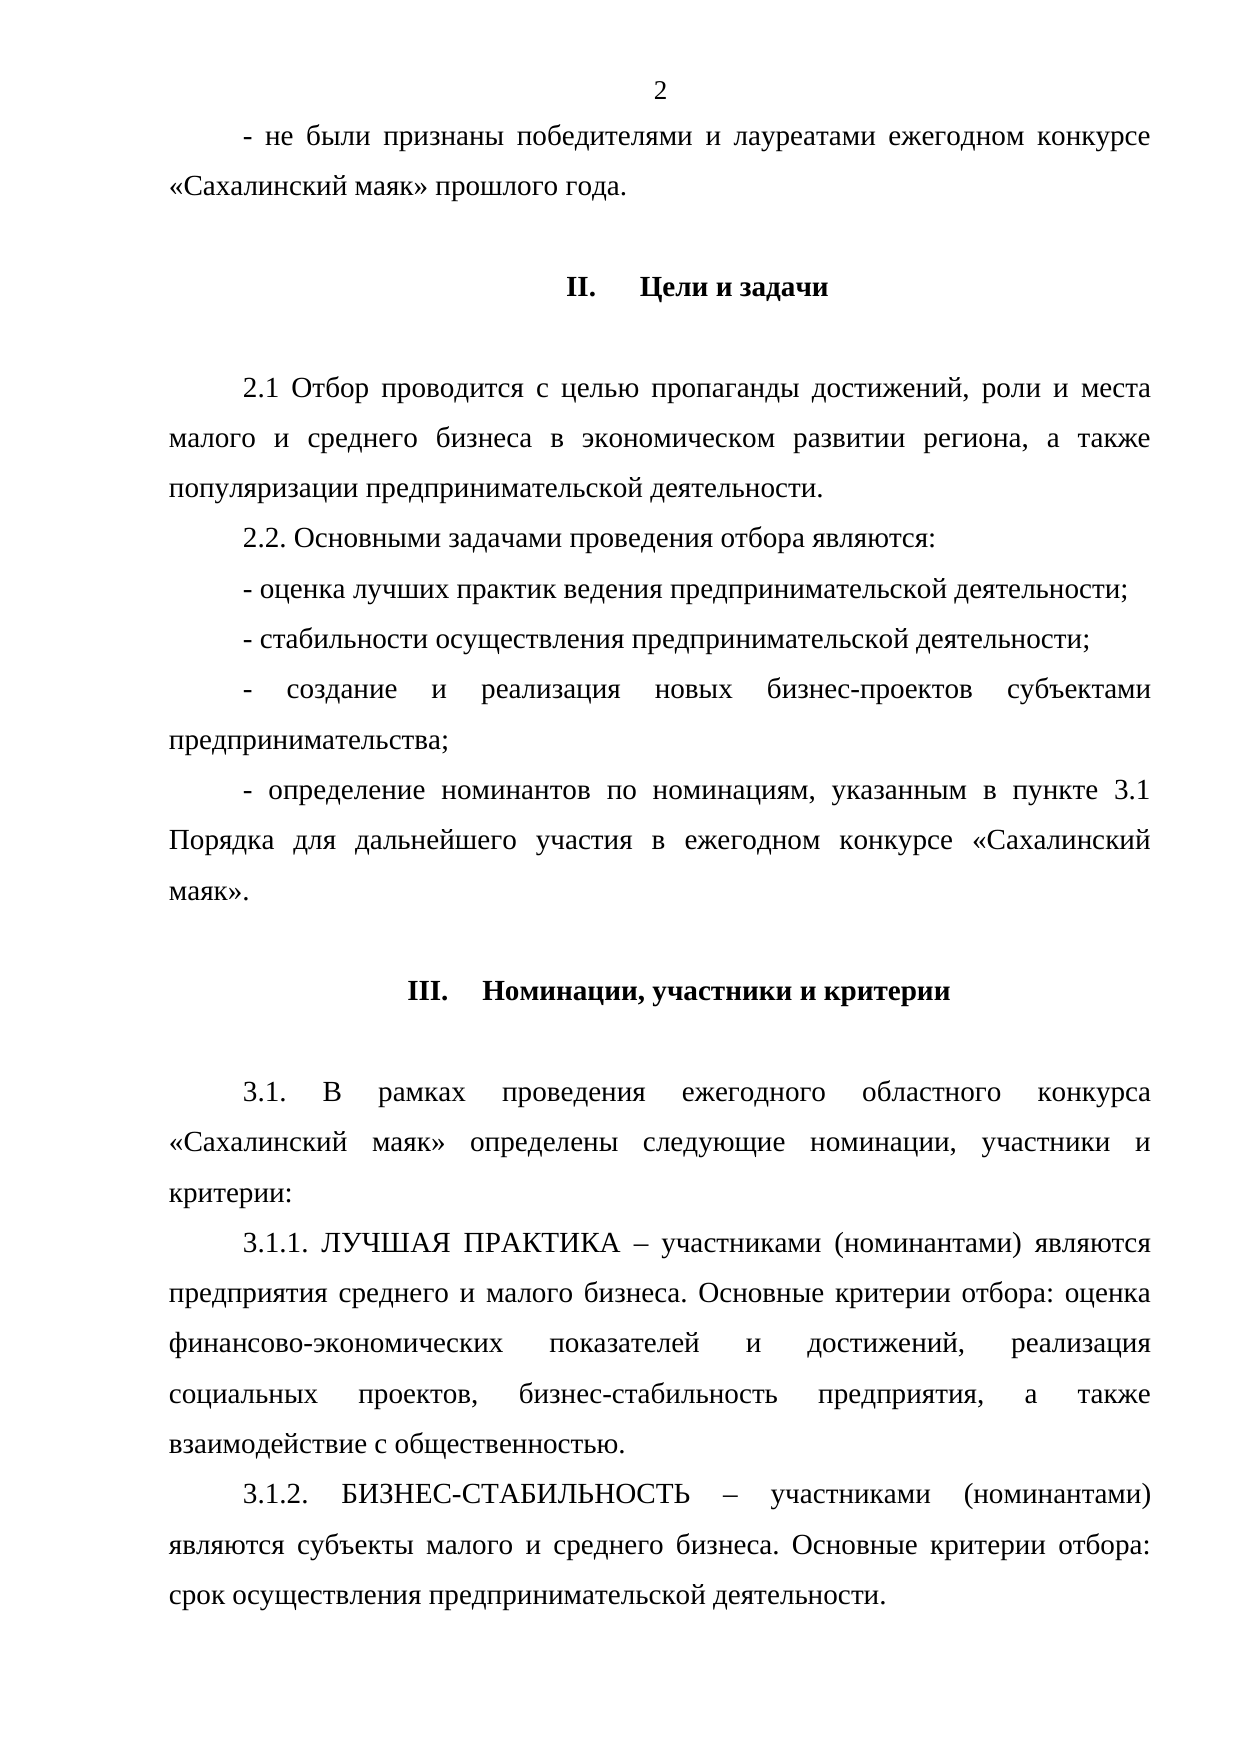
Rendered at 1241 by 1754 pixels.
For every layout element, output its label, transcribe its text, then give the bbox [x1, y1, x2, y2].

list 3.1.1. ЛУЧШАЯ ПРАКТИКА – участниками (номинантами) являются предприятия среднего и малого бизнеса. Основные критерии отбора: оценка финансово-экономических показателей и достижений, реализация социальных проектов, бизнес-стабильность предприятия, а также взаимодействие с общественностью. [169, 1225, 1152, 1460]
list - определение номинантов по номинациям, указанным в пункте 3.1 Порядка для дальнейшего участия в ежегодном конкурсе «Сахалинский маяк». [169, 772, 1152, 906]
list II. Цели и задачи [243, 269, 1152, 303]
list - не были признаны победителями и лауреатами ежегодном конкурсе «Сахалинский маяк» прошлого года. [169, 118, 1152, 202]
list - стабильности осуществления предпринимательской деятельности; [169, 621, 1152, 655]
list - создание и реализация новых бизнес-проектов субъектами предпринимательства; [169, 672, 1152, 755]
list 3.1. В рамках проведения ежегодного областного конкурса «Сахалинский маяк» определены следующие номинации, участники и критерии: [169, 1074, 1152, 1208]
list 2.1 Отбор проводится с целью пропаганды достижений, роли и места малого и среднего бизнеса в экономическом развитии региона, а также популяризации предпринимательской деятельности. [169, 370, 1152, 504]
list - оценка лучших практик ведения предпринимательской деятельности; [169, 571, 1152, 604]
list Номинации, участники и критерии [206, 973, 1152, 1007]
list 3.1.2. БИЗНЕС-СТАБИЛЬНОСТЬ – участниками (номинантами) являются субъекты малого и среднего бизнеса. Основные критерии отбора: срок осуществления предпринимательской деятельности. [169, 1477, 1152, 1611]
list 2.2. Основными задачами проведения отбора являются: [169, 521, 1152, 554]
